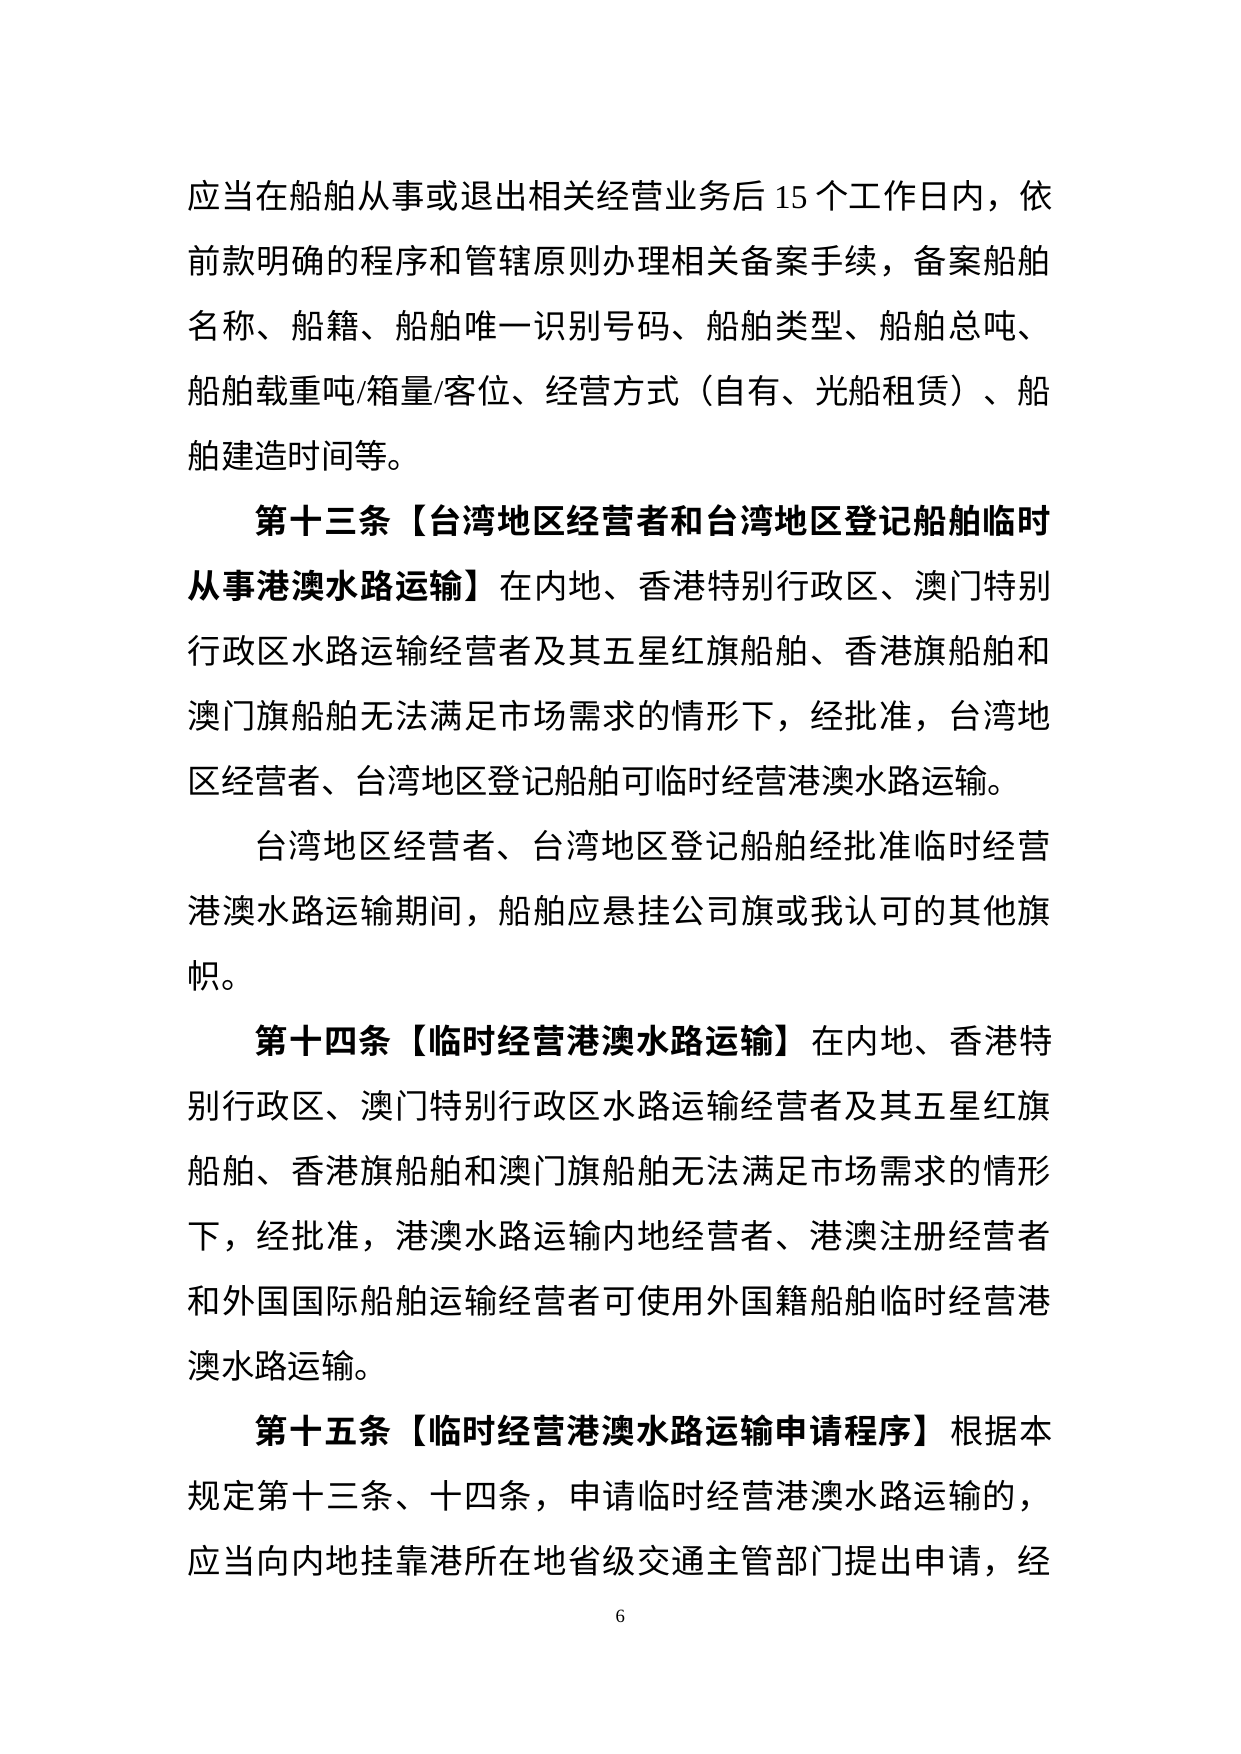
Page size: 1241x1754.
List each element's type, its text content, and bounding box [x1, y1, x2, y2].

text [187, 162, 1053, 487]
text 第十三条【台湾地区经营者和台湾地区登记船舶临时从事港澳水路运输】在内地、香港特别行政区、澳门特别行政区水路运输经营者及其五星红旗船舶、香港旗船舶和澳门旗船舶无法满足市场需求的情形下，经批准，台湾地区经营者、台湾地区登记船舶可临时经营港澳水路运输。 [187, 487, 1053, 812]
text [187, 1397, 1053, 1592]
text 台湾地区经营者、台湾地区登记船舶经批准临时经营港澳水路运输期间，船舶应悬挂公司旗或我认可的其他旗帜。 [187, 812, 1053, 1007]
text 第十四条【临时经营港澳水路运输】在内地、香港特别行政区、澳门特别行政区水路运输经营者及其五星红旗船舶、香港旗船舶和澳门旗船舶无法满足市场需求的情形下，经批准，港澳水路运输内地经营者、港澳注册经营者和外国国际船舶运输经营者可使用外国籍船舶临时经营港澳水路运输。 [187, 1007, 1053, 1397]
